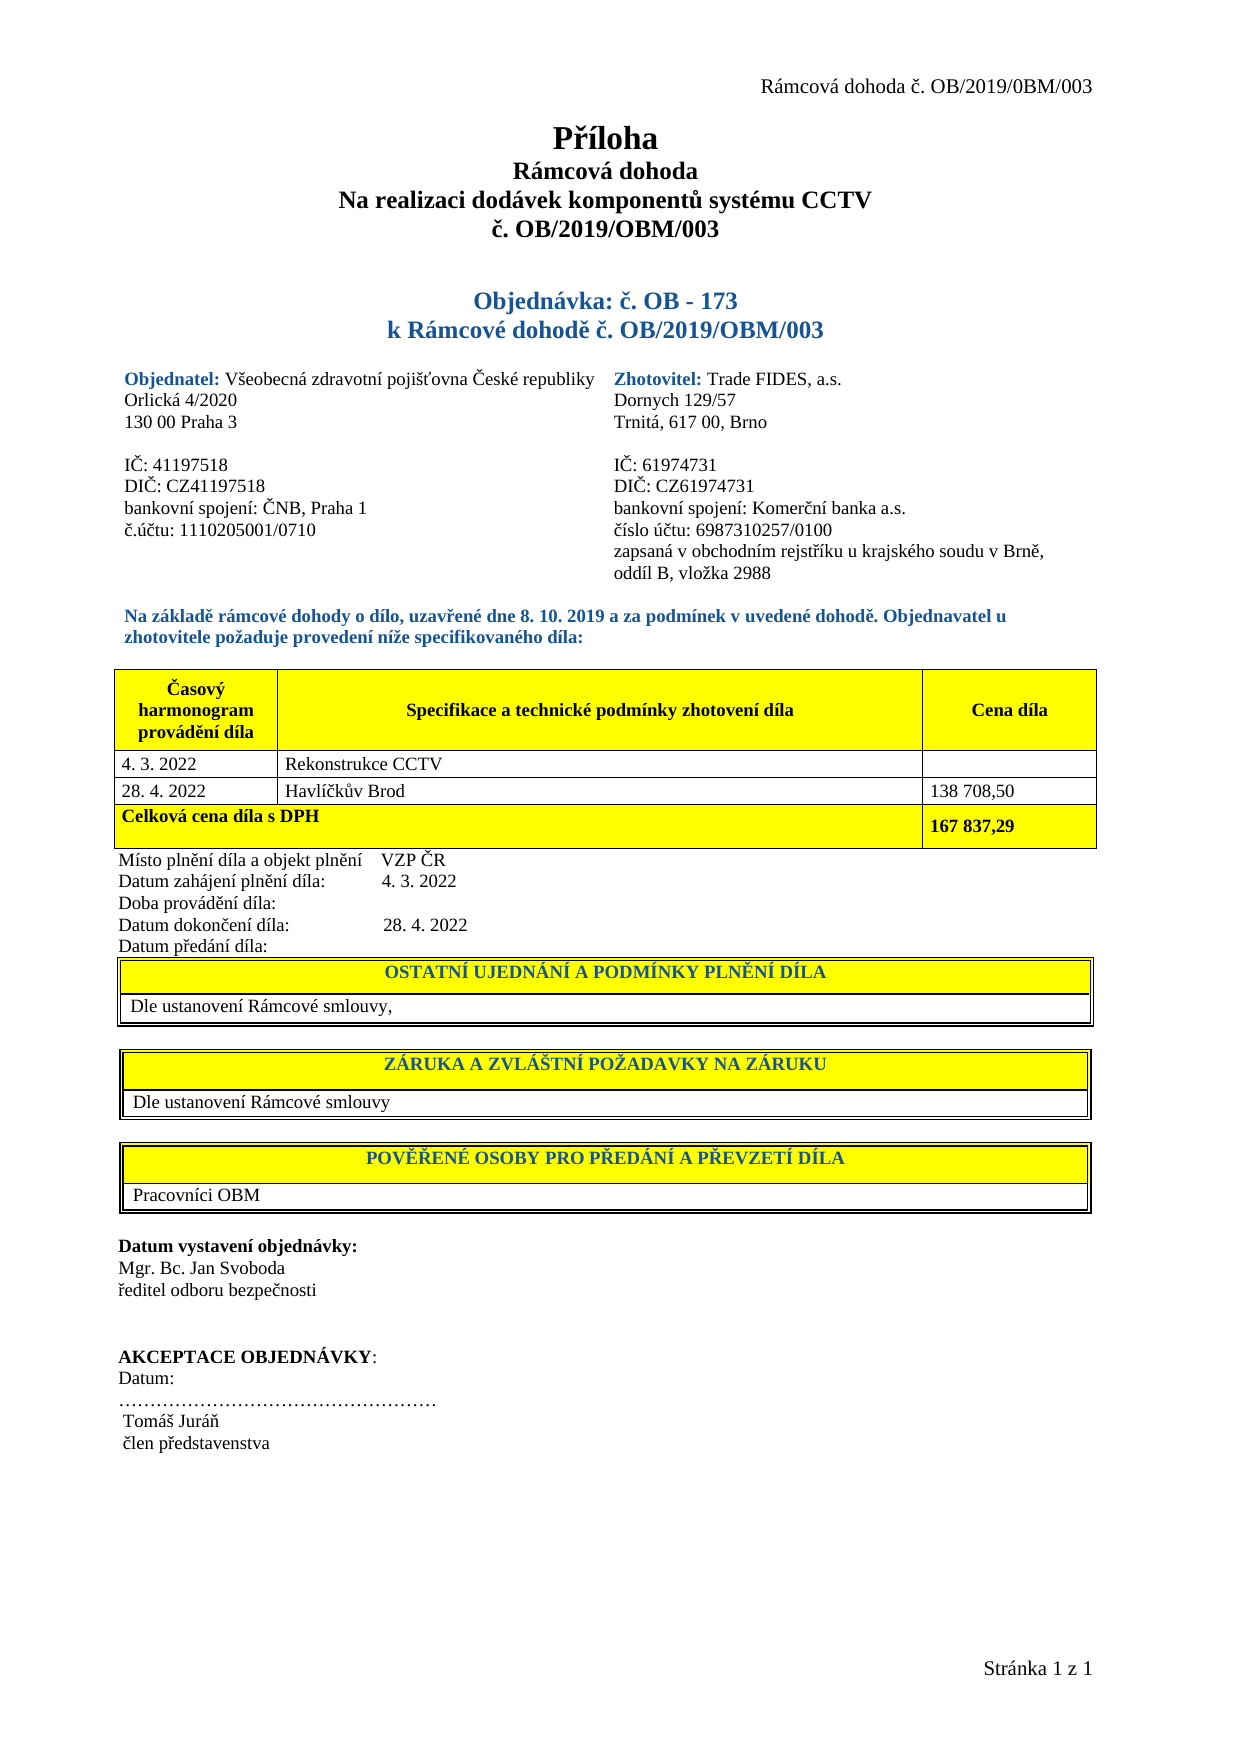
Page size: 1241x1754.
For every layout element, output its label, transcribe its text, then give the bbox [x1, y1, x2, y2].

text Na realizaci dodávek komponentů systému CCTV [118, 185, 1092, 214]
table_header ZÁRUKA A ZVLÁŠTNÍ POŽADAVKY NA ZÁRUKU [124, 1053, 1087, 1089]
table_header Specifikace a technické podmínky zhotovení díla [278, 670, 922, 750]
table_header OSTATNÍ UJEDNÁNÍ A PODMÍNKY PLNĚNÍ DÍLA [121, 961, 1090, 993]
text č. OB/2019/OBM/003 [118, 214, 1092, 243]
table_cell Na základě rámcové dohody o dílo, uzavřené dne 8. 10. 2019 a za podmínek v uvedené dohodě. Objednavatel u zhotovitele požaduje provedení níže specifikovaného díla: [117, 605, 1094, 648]
text Rámcová dohoda [118, 156, 1092, 185]
text Místo plnění díla a objekt plnění VZP ČR [118, 849, 1092, 870]
table_cell 138 708,50 [923, 778, 1096, 803]
text Datum vystavení objednávky: [118, 1235, 1092, 1257]
table_cell Pracovníci OBM [124, 1184, 1087, 1209]
text Datum předání díla: [118, 935, 1092, 957]
text Doba provádění díla: [118, 892, 1092, 913]
table_cell Rekonstrukce CCTV [278, 751, 922, 777]
text AKCEPTACE OBJEDNÁVKY: [118, 1346, 1092, 1367]
text ředitel odboru bezpečnosti [118, 1278, 1092, 1300]
table_header Zhotovitel: Trade FIDES, a.s. Dornych 129/57 Trnitá, 617 00, Brno IČ: 61974731 DIČ: CZ61974731 bankovní spojení: Komerční banka a.s. číslo účtu: 6987310257/0100 zapsaná v obchodním rejstříku u krajského soudu v Brně, oddíl B, vložka 2988 [606, 368, 1094, 605]
table_cell Celková cena díla s DPH [115, 805, 922, 848]
text Datum dokončení díla: 28. 4. 2022 [118, 913, 1092, 935]
table_cell 167 837,29 [923, 805, 1096, 848]
text Tomáš Juráň [118, 1410, 1092, 1432]
table_header Pověřené osoby pro předání a převzetí díla [124, 1147, 1087, 1183]
text …………………………………………… [118, 1389, 1092, 1410]
text Objednávka: č. OB - 173 [118, 286, 1092, 315]
table_header Objednatel: Všeobecná zdravotní pojišťovna České republiky Orlická 4/2020 130 00 Praha 3 IČ: 41197518 DIČ: CZ41197518 bankovní spojení: ČNB, Praha 1 č.účtu: 1110205001/0710 [117, 368, 606, 605]
table_cell Dle ustanovení Rámcové smlouvy, [121, 993, 1090, 1022]
table_header Cena díla [923, 670, 1096, 750]
text Datum: [118, 1367, 1092, 1389]
table_cell Dle ustanovení Rámcové smlouvy [124, 1091, 1087, 1116]
table_cell Havlíčkův Brod [278, 778, 922, 803]
table_cell 4. 3. 2022 [115, 751, 277, 777]
text k Rámcové dohodě č. OB/2019/OBM/003 [118, 315, 1092, 343]
table_cell 28. 4. 2022 [115, 778, 277, 803]
text Mgr. Bc. Jan Svoboda [118, 1257, 1092, 1278]
text Příloha [118, 118, 1092, 156]
text člen představenstva [118, 1432, 1092, 1453]
table_header Časový harmonogram provádění díla [115, 670, 277, 750]
table_cell [923, 751, 1096, 777]
text Datum zahájení plnění díla: 4. 3. 2022 [118, 870, 1092, 892]
